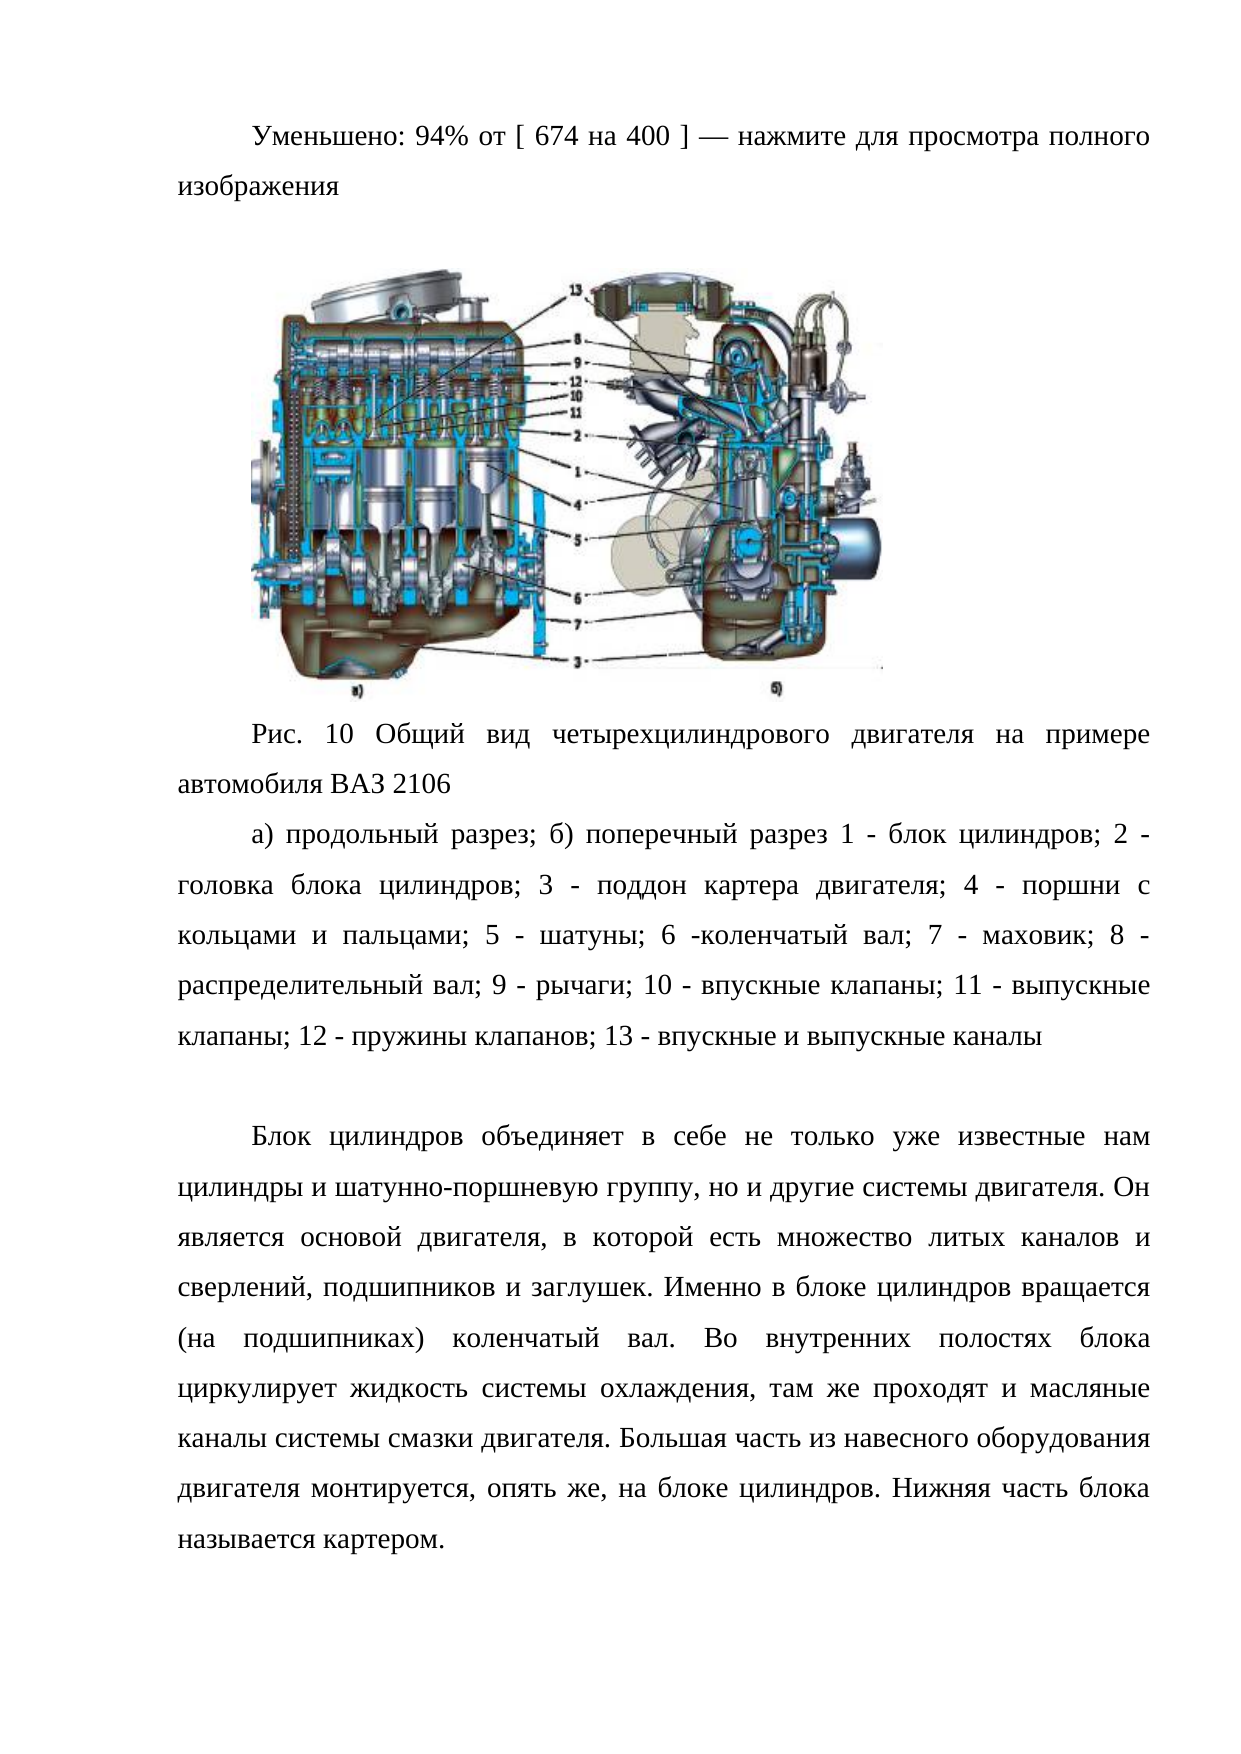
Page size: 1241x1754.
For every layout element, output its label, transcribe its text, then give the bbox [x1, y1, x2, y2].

text Рис. 10 Общий вид четырехцилиндрового двигателя на примере автомобиля ВАЗ 2106 [177, 716, 1152, 800]
text Блок цилиндров объединяет в себе не только уже известные нам цилиндры и шатунно-поршневую группу, но и другие системы двигателя. Он является основой двигателя, в которой есть множество литых каналов и сверлений, подшипников и заглушек. Именно в блоке цилиндров вращается (на подшипниках) коленчатый вал. Во внутренних полостях блока циркулирует жидкость системы охлаждения, там же проходят и масляные каналы системы смазки двигателя. Большая часть из навесного оборудования двигателя монтируется, опять же, на блоке цилиндров. Нижняя часть блока называется картером. [177, 1118, 1152, 1554]
text а) продольный разрез; б) поперечный разрез 1 - блок цилиндров; 2 - головка блока цилиндров; 3 - поддон картера двигателя; 4 - поршни с кольцами и пальцами; 5 - шатуны; 6 -коленчатый вал; 7 - маховик; 8 - распределительный вал; 9 - рычаги; 10 - впускные клапаны; 11 - выпускные клапаны; 12 - пружины клапанов; 13 - впускные и выпускные каналы [177, 817, 1152, 1051]
picture [251, 268, 883, 702]
text Уменьшено: 94% от [ 674 на 400 ] — нажмите для просмотра полного изображения [177, 118, 1152, 202]
